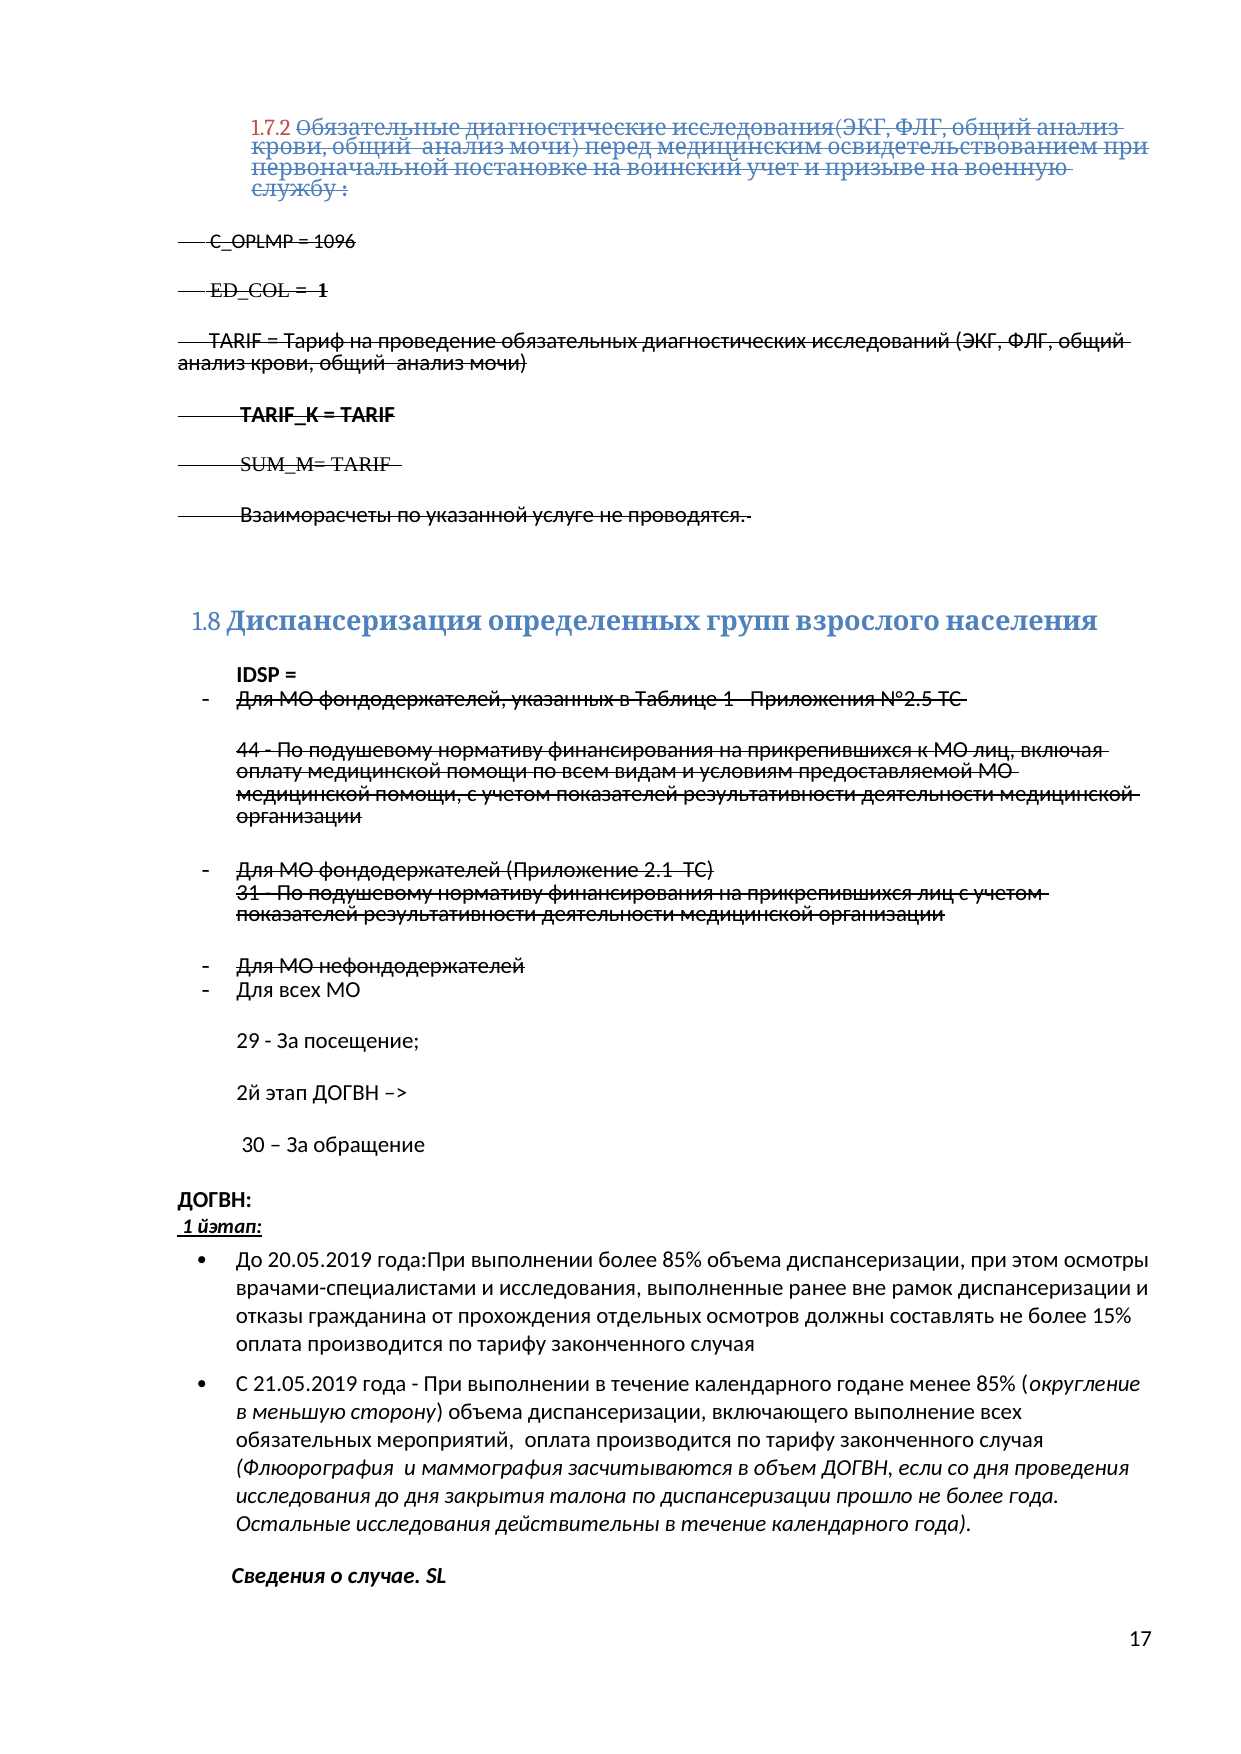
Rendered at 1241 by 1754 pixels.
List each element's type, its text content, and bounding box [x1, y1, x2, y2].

text Взаиморасчеты по указанной услуге не проводятся. [177, 505, 1152, 527]
text C_OPLMP = 1096 [177, 232, 1152, 252]
list IDSP = [236, 665, 1152, 687]
text TARIF_K = TARIF [177, 405, 1152, 427]
text Диспансеризация определенных групп взрослого населения [242, 611, 1152, 636]
list С 21.05.2019 года - При выполнении в течение календарного годане менее 85% (округление в меньшую сторону) объема диспансеризации, включающего выполнение всех обязательных мероприятий, оплата производится по тарифу законченного случая [198, 1369, 1152, 1453]
text ED_COL = 1 [177, 281, 1152, 302]
text Обязательные диагностические исследования(ЭКГ, ФЛГ, общий анализ крови, общий анализ мочи) перед медицинским освидетельствованием при первоначальной постановке на воинский учет и призыве на военную службу : [251, 118, 1152, 203]
text 1 йэтап: [177, 1214, 1152, 1239]
list Для МО фондодержателей, указанных в Таблице 1 Приложения №2.5 ТС [199, 687, 1152, 711]
list Для МО нефондодержателей [199, 955, 1152, 978]
text 29 - За посещение; [177, 1031, 1152, 1053]
text (Флюорография и маммография засчитываются в объем ДОГВН, если со дня проведения исследования до дня закрытия талона по диспансеризации прошло не более года. Остальные исследования действительны в течение календарного года). [236, 1453, 1152, 1537]
list До 20.05.2019 года:При выполнении более 85% объема диспансеризации, при этом осмотры врачами-специалистами и исследования, выполненные ранее вне рамок диспансеризации и отказы гражданина от прохождения отдельных осмотров должны составлять не более 15% оплата производится по тарифу законченного случая [198, 1245, 1152, 1357]
text 2й этап ДОГВН –> [177, 1082, 1152, 1105]
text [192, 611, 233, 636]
list Для всех МО [199, 978, 1152, 1002]
text 30 – За обращение [177, 1134, 1152, 1156]
list Для МО фондодержателей (Приложение 2.1 ТС) [199, 859, 1152, 882]
text TARIF = Тариф на проведение обязательных диагностических исследований (ЭКГ, ФЛГ, общий анализ крови, общий анализ мочи) [177, 331, 1152, 376]
text ДОГВН: [177, 1186, 1152, 1214]
list 31 - По подушевому нормативу финансирования на прикрепившихся лиц с учетом показателей результативности деятельности медицинской организации [236, 882, 1152, 927]
text 44 - По подушевому нормативу финансирования на прикрепившихся к МО лиц, включая оплату медицинской помощи по всем видам и условиям предоставляемой МО медицинской помощи, с учетом показателей результативности деятельности медицинской организации [236, 740, 1152, 830]
text Сведения о случае. SL [231, 1566, 1152, 1588]
text SUM_M= TARIF [177, 456, 1152, 476]
